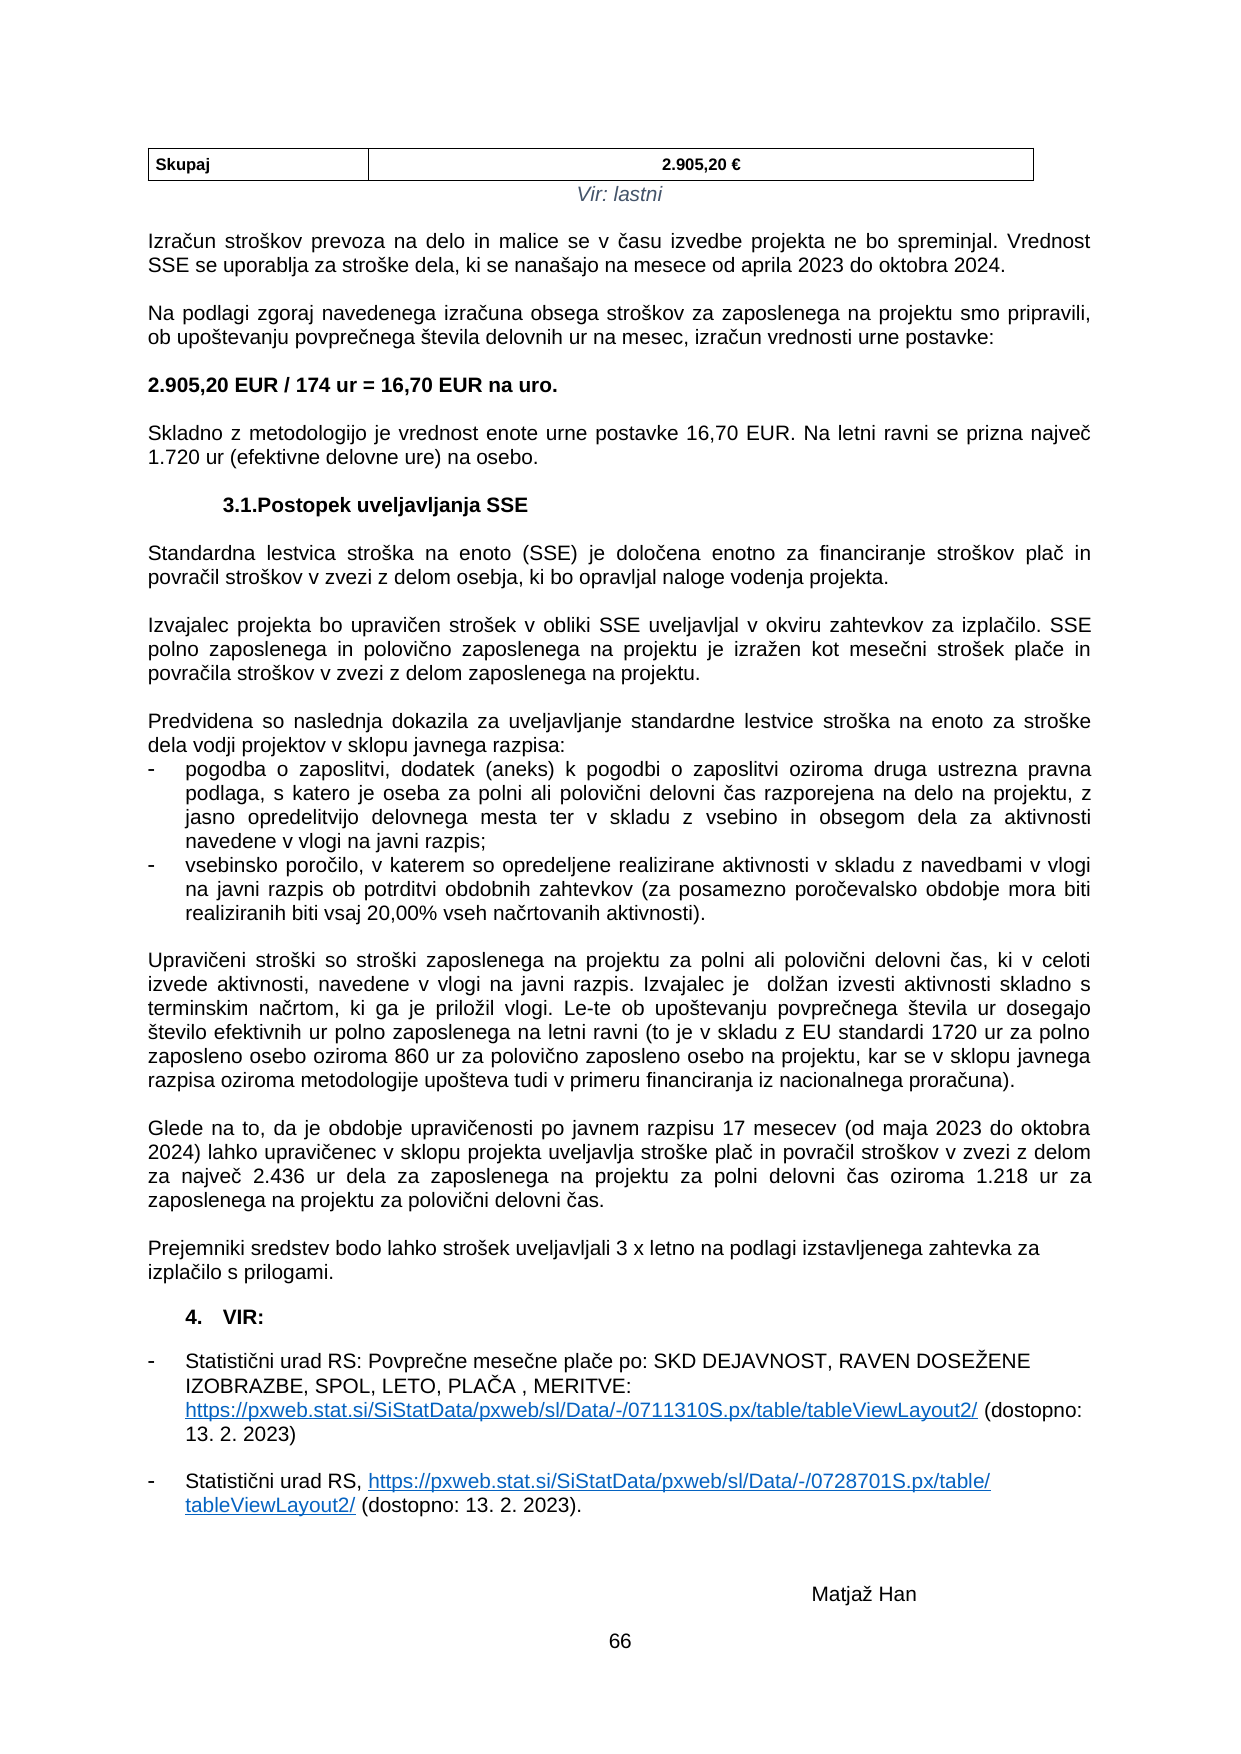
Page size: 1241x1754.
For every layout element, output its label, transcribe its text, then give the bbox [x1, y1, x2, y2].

text Skladno z metodologijo je vrednost enote urne postavke 16,70 EUR. Na letni ravni se prizna največ 1.720 ur (efektivne delovne ure) na osebo. [148, 421, 1093, 469]
table_cell Skupaj [149, 149, 368, 180]
text Predvidena so naslednja dokazila za uveljavljanje standardne lestvice stroška na enoto za stroške dela vodji projektov v sklopu javnega razpisa: [148, 708, 1093, 756]
text Vir: lastni [148, 181, 1093, 205]
text Prejemniki sredstev bodo lahko strošek uveljavljali 3 x letno na podlagi izstavljenega zahtevka za izplačilo s prilogami. [148, 1236, 1093, 1284]
list vsebinsko poročilo, v katerem so opredeljene realizirane aktivnosti v skladu z navedbami v vlogi na javni razpis ob potrditvi obdobnih zahtevkov (za posamezno poročevalsko obdobje mora biti realiziranih biti vsaj 20,00% vseh načrtovanih aktivnosti). [148, 852, 1093, 924]
list VIR: [185, 1304, 1093, 1328]
list Statistični urad RS: Povprečne mesečne plače po: SKD DEJAVNOST, RAVEN DOSEŽENE IZOBRAZBE, SPOL, LETO, PLAČA , MERITVE: https://pxweb.stat.si/SiStatData/pxweb/sl/Data/-/0711310S.px/table/tableViewLayout2/ (dostopno: 13. 2. 2023) [148, 1349, 1093, 1445]
text 2.905,20 EUR / 174 ur = 16,70 EUR na uro. [148, 373, 1093, 397]
text Izvajalec projekta bo upravičen strošek v obliki SSE uveljavljal v okviru zahtevkov za izplačilo. SSE polno zaposlenega in polovično zaposlenega na projektu je izražen kot mesečni strošek plače in povračila stroškov v zvezi z delom zaposlenega na projektu. [148, 613, 1093, 684]
text Standardna lestvica stroška na enoto (SSE) je določena enotno za financiranje stroškov plač in povračil stroškov v zvezi z delom osebja, ki bo opravljal naloge vodenja projekta. [148, 541, 1093, 589]
text Glede na to, da je obdobje upravičenosti po javnem razpisu 17 mesecev (od maja 2023 do oktobra 2024) lahko upravičenec v sklopu projekta uveljavlja stroške plač in povračil stroškov v zvezi z delom za največ 2.436 ur dela za zaposlenega na projektu za polni delovni čas oziroma 1.218 ur za zaposlenega na projektu za polovični delovni čas. [148, 1116, 1093, 1212]
table_cell 2.905,20 € [369, 149, 1033, 180]
text 3.1.Postopek uveljavljanja SSE [223, 493, 1093, 517]
text Matjaž Han [738, 1582, 1093, 1606]
text Na podlagi zgoraj navedenega izračuna obsega stroškov za zaposlenega na projektu smo pripravili, ob upoštevanju povprečnega števila delovnih ur na mesec, izračun vrednosti urne postavke: [148, 301, 1093, 349]
text Izračun stroškov prevoza na delo in malice se v času izvedbe projekta ne bo spreminjal. Vrednost SSE se uporablja za stroške dela, ki se nanašajo na mesece od aprila 2023 do oktobra 2024. [148, 229, 1093, 277]
list pogodba o zaposlitvi, dodatek (aneks) k pogodbi o zaposlitvi oziroma druga ustrezna pravna podlaga, s katero je oseba za polni ali polovični delovni čas razporejena na delo na projektu, z jasno opredelitvijo delovnega mesta ter v skladu z vsebino in obsegom dela za aktivnosti navedene v vlogi na javni razpis; [148, 756, 1093, 852]
list Statistični urad RS, https://pxweb.stat.si/SiStatData/pxweb/sl/Data/-/0728701S.px/table/tableViewLayout2/ (dostopno: 13. 2. 2023). [148, 1469, 1093, 1517]
text Upravičeni stroški so stroški zaposlenega na projektu za polni ali polovični delovni čas, ki v celoti izvede aktivnosti, navedene v vlogi na javni razpis. Izvajalec je dolžan izvesti aktivnosti skladno s terminskim načrtom, ki ga je priložil vlogi. Le-te ob upoštevanju povprečnega števila ur dosegajo število efektivnih ur polno zaposlenega na letni ravni (to je v skladu z EU standardi 1720 ur za polno zaposleno osebo oziroma 860 ur za polovično zaposleno osebo na projektu, kar se v sklopu javnega razpisa oziroma metodologije upošteva tudi v primeru financiranja iz nacionalnega proračuna). [148, 948, 1093, 1092]
